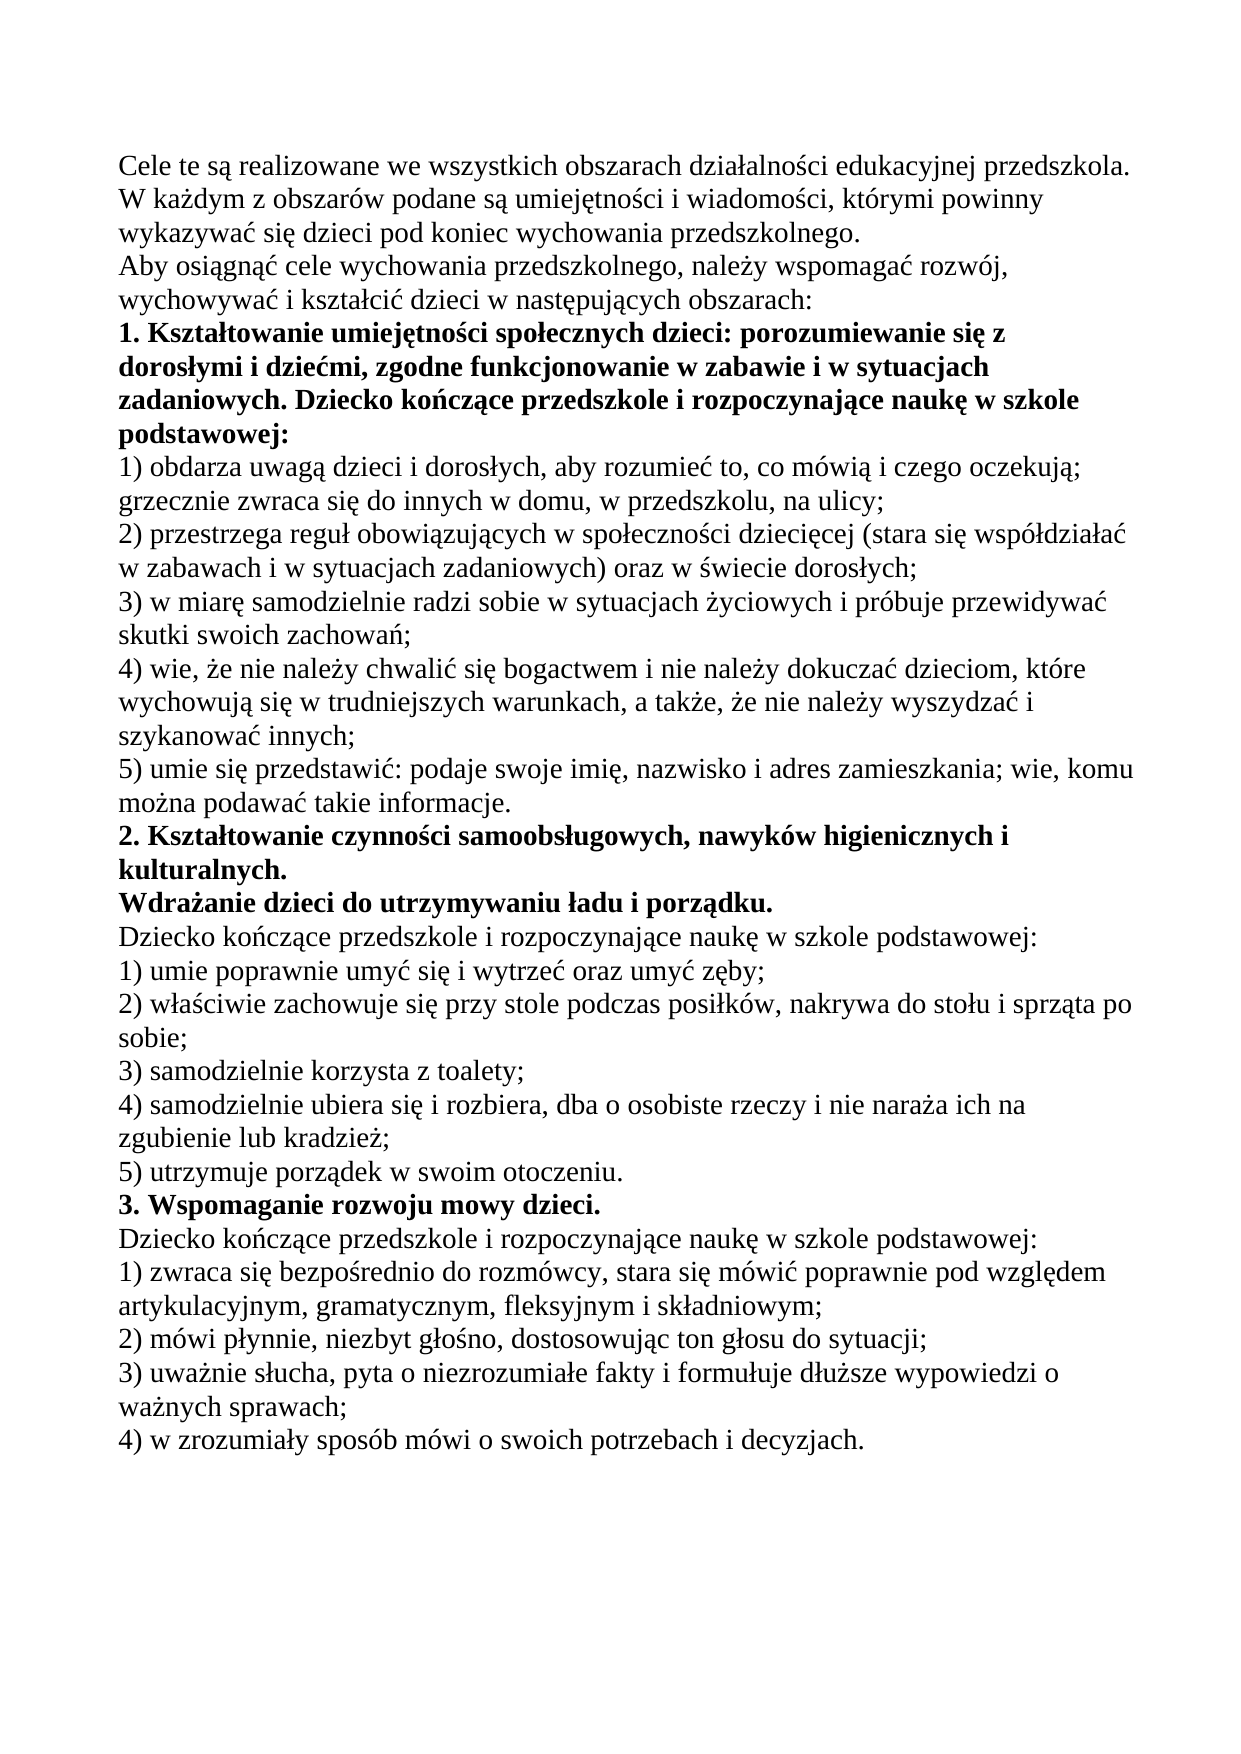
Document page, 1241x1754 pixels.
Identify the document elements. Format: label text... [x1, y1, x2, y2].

text Cele te są realizowane we wszystkich obszarach działalności edukacyjnej przedszkola. W każdym z obszarów podane są umiejętności i wiadomości, którymi powinny wykazywać się dzieci pod koniec wychowania przedszkolnego. Aby osiągnąć cele wychowania przedszkolnego, należy wspomagać rozwój, wychowywać i kształcić dzieci w następujących obszarach: 1. Kształtowanie umiejętności społecznych dzieci: porozumiewanie się z dorosłymi i dziećmi, zgodne funkcjonowanie w zabawie i w sytuacjach zadaniowych. Dziecko kończące przedszkole i rozpoczynające naukę w szkole podstawowej: 1) obdarza uwagą dzieci i dorosłych, aby rozumieć to, co mówią i czego oczekują; grzecznie zwraca się do innych w domu, w przedszkolu, na ulicy; 2) przestrzega reguł obowiązujących w społeczności dziecięcej (stara się współdziałać w zabawach i w sytuacjach zadaniowych) oraz w świecie dorosłych; 3) w miarę samodzielnie radzi sobie w sytuacjach życiowych i próbuje przewidywać skutki swoich zachowań; 4) wie, że nie należy chwalić się bogactwem i nie należy dokuczać dzieciom, które wychowują się w trudniejszych warunkach, a także, że nie należy wyszydzać i szykanować innych; 5) umie się przedstawić: podaje swoje imię, nazwisko i adres zamieszkania; wie, komu można podawać takie informacje. 2. Kształtowanie czynności samoobsługowych, nawyków higienicznych i kulturalnych. Wdrażanie dzieci do utrzymywaniu ładu i porządku. Dziecko kończące przedszkole i rozpoczynające naukę w szkole podstawowej: 1) umie poprawnie umyć się i wytrzeć oraz umyć zęby; 2) właściwie zachowuje się przy stole podczas posiłków, nakrywa do stołu i sprząta po sobie; 3) samodzielnie korzysta z toalety; 4) samodzielnie ubiera się i rozbiera, dba o osobiste rzeczy i nie naraża ich na zgubienie lub kradzież; 5) utrzymuje porządek w swoim otoczeniu. 3. Wspomaganie rozwoju mowy dzieci. Dziecko kończące przedszkole i rozpoczynające naukę w szkole podstawowej: 1) zwraca się bezpośrednio do rozmówcy, stara się mówić poprawnie pod względem artykulacyjnym, gramatycznym, fleksyjnym i składniowym; 2) mówi płynnie, niezbyt głośno, dostosowując ton głosu do sytuacji; 3) uważnie słucha, pyta o niezrozumiałe fakty i formułuje dłuższe wypowiedzi o ważnych sprawach; 4) w zrozumiały sposób mówi o swoich potrzebach i decyzjach. [118, 148, 1137, 1484]
